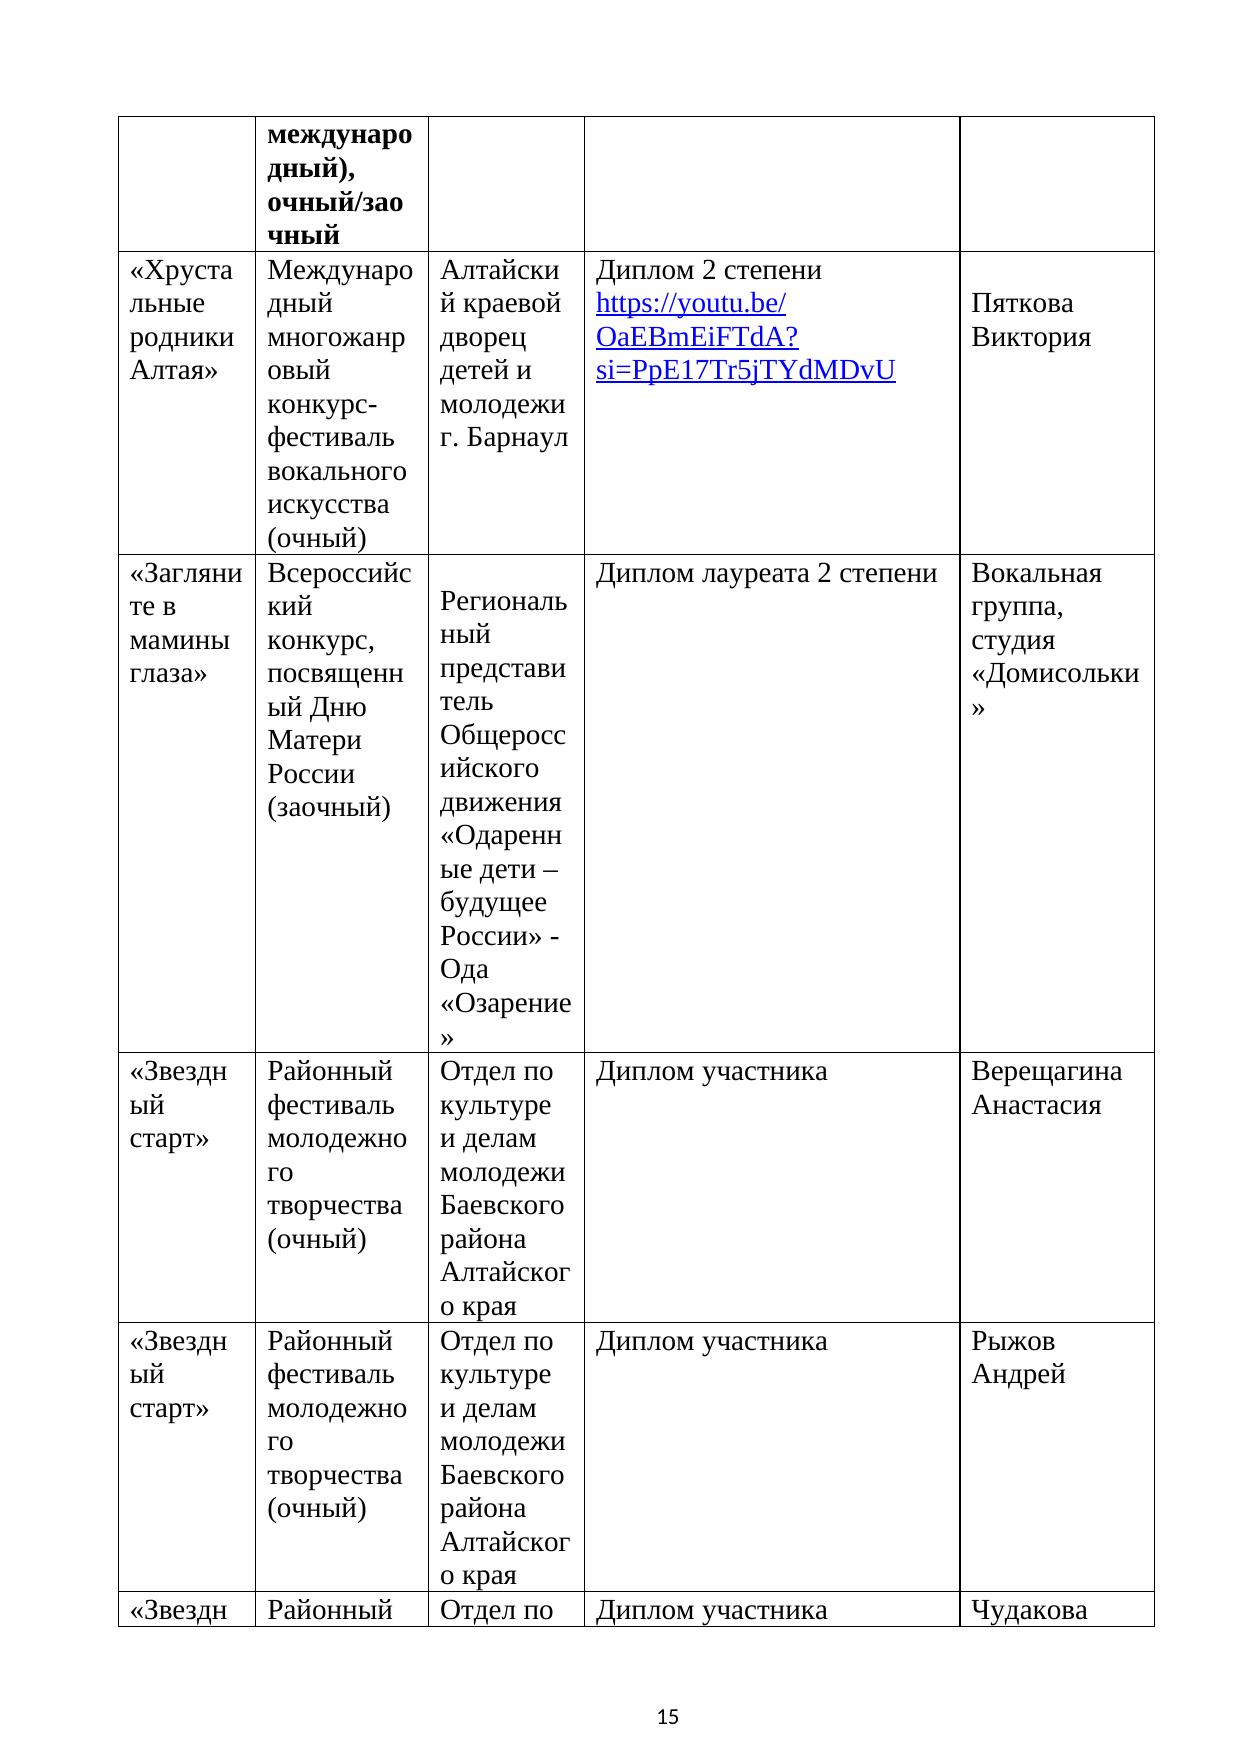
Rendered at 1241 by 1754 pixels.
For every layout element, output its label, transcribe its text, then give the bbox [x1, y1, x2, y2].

table_cell Диплом участника [585, 1592, 959, 1626]
table_cell Региональный представитель Общероссийского движения «Одаренные дети – будущее России» - Ода «Озарение» [429, 555, 584, 1052]
table_cell Отдел по культуре и делам молодежи Баевского района Алтайского края [429, 1053, 584, 1322]
table_cell Вокальная группа, студия «Домисольки» [961, 555, 1154, 1052]
table_cell Диплом лауреата 2 степени [585, 555, 959, 1052]
table_cell Диплом участника [585, 1323, 959, 1591]
table_cell Рыжов Андрей [961, 1323, 1154, 1591]
table_cell Верещагина Анастасия [961, 1053, 1154, 1322]
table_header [429, 117, 584, 251]
table_cell «Звездный старт» [119, 1592, 255, 1626]
table_cell Диплом участника [585, 1053, 959, 1322]
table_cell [429, 1592, 584, 1626]
table_cell «Звездный старт» [119, 1323, 255, 1591]
table_cell Отдел по культуре и делам молодежи Баевского района Алтайского края [429, 1323, 584, 1591]
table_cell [256, 1592, 428, 1626]
table_cell Всероссийский конкурс, посвященный Дню Матери России (заочный) [256, 555, 428, 1052]
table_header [961, 117, 1154, 251]
table_cell «Хрустальные родники Алтая» [119, 252, 255, 554]
table_cell Алтайский краевой дворец детей и молодежи г. Барнаул [429, 252, 584, 554]
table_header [256, 117, 428, 251]
table_cell Районный фестиваль молодежного творчества (очный) [256, 1053, 428, 1322]
table_cell «Загляните в мамины глаза» [119, 555, 255, 1052]
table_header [119, 117, 255, 251]
table_cell Диплом 2 степени https://youtu.be/OaEBmEiFTdA?si=PpE17Tr5jTYdMDvU [585, 252, 959, 554]
table_cell Районный фестиваль молодежного творчества (очный) [256, 1323, 428, 1591]
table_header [585, 117, 959, 251]
table_cell «Звездный старт» [119, 1053, 255, 1322]
table_cell Пяткова Виктория [961, 252, 1154, 554]
table_cell Международный многожанровый конкурс-фестиваль вокального искусства (очный) [256, 252, 428, 554]
table_cell Чудакова Любовь [961, 1592, 1154, 1626]
